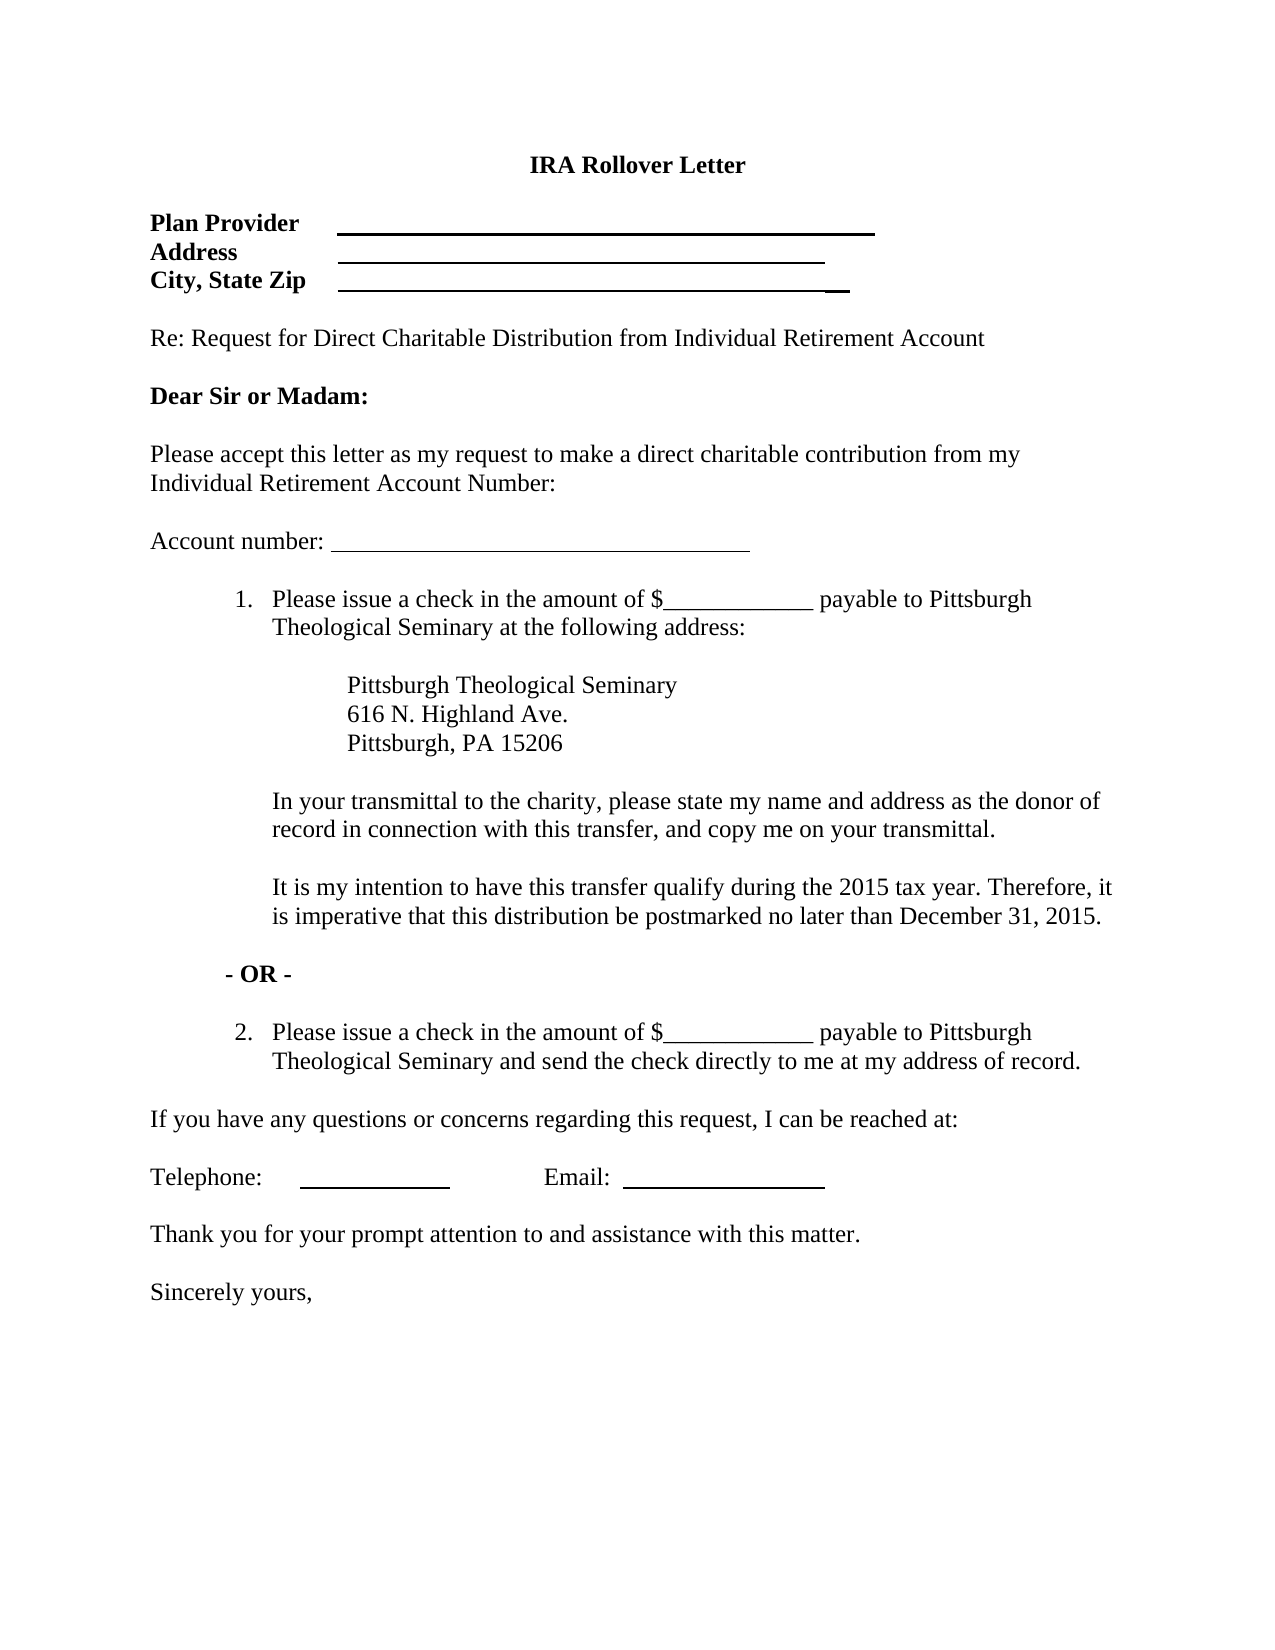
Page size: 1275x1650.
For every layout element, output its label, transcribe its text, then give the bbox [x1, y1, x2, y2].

text Plan Provider Address City, State Zip [150, 208, 1125, 294]
text Re: Request for Direct Charitable Distribution from Individual Retirement Account [150, 323, 1125, 352]
list Please issue a check in the amount of $____________ payable to Pittsburgh Theological Seminary and send the check directly to me at my address of record. [234, 1017, 1125, 1074]
text Account number: [150, 526, 1125, 554]
text Sincerely yours, [150, 1277, 1125, 1306]
text - OR - [225, 959, 1125, 988]
text Please accept this letter as my request to make a direct charitable contribution from my Individual Retirement Account Number: [150, 439, 1125, 497]
text If you have any questions or concerns regarding this request, I can be reached at: [150, 1104, 1125, 1132]
list Please issue a check in the amount of $____________ payable to Pittsburgh Theological Seminary at the following address: [234, 584, 1125, 641]
text In your transmittal to the charity, please state my name and address as the donor of record in connection with this transfer, and copy me on your transmittal. [272, 786, 1125, 843]
text IRA Rollover Letter [150, 150, 1125, 179]
text Pittsburgh Theological Seminary 616 N. Highland Ave. Pittsburgh, PA 15206 [347, 670, 1125, 757]
text It is my intention to have this transfer qualify during the 2015 tax year. Therefore, it is imperative that this distribution be postmarked no later than December 31, 2015. [272, 872, 1125, 930]
text Telephone: Email: [150, 1162, 1125, 1190]
text Dear Sir or Madam: [150, 381, 1125, 410]
text Thank you for your prompt attention to and assistance with this matter. [150, 1219, 1125, 1248]
